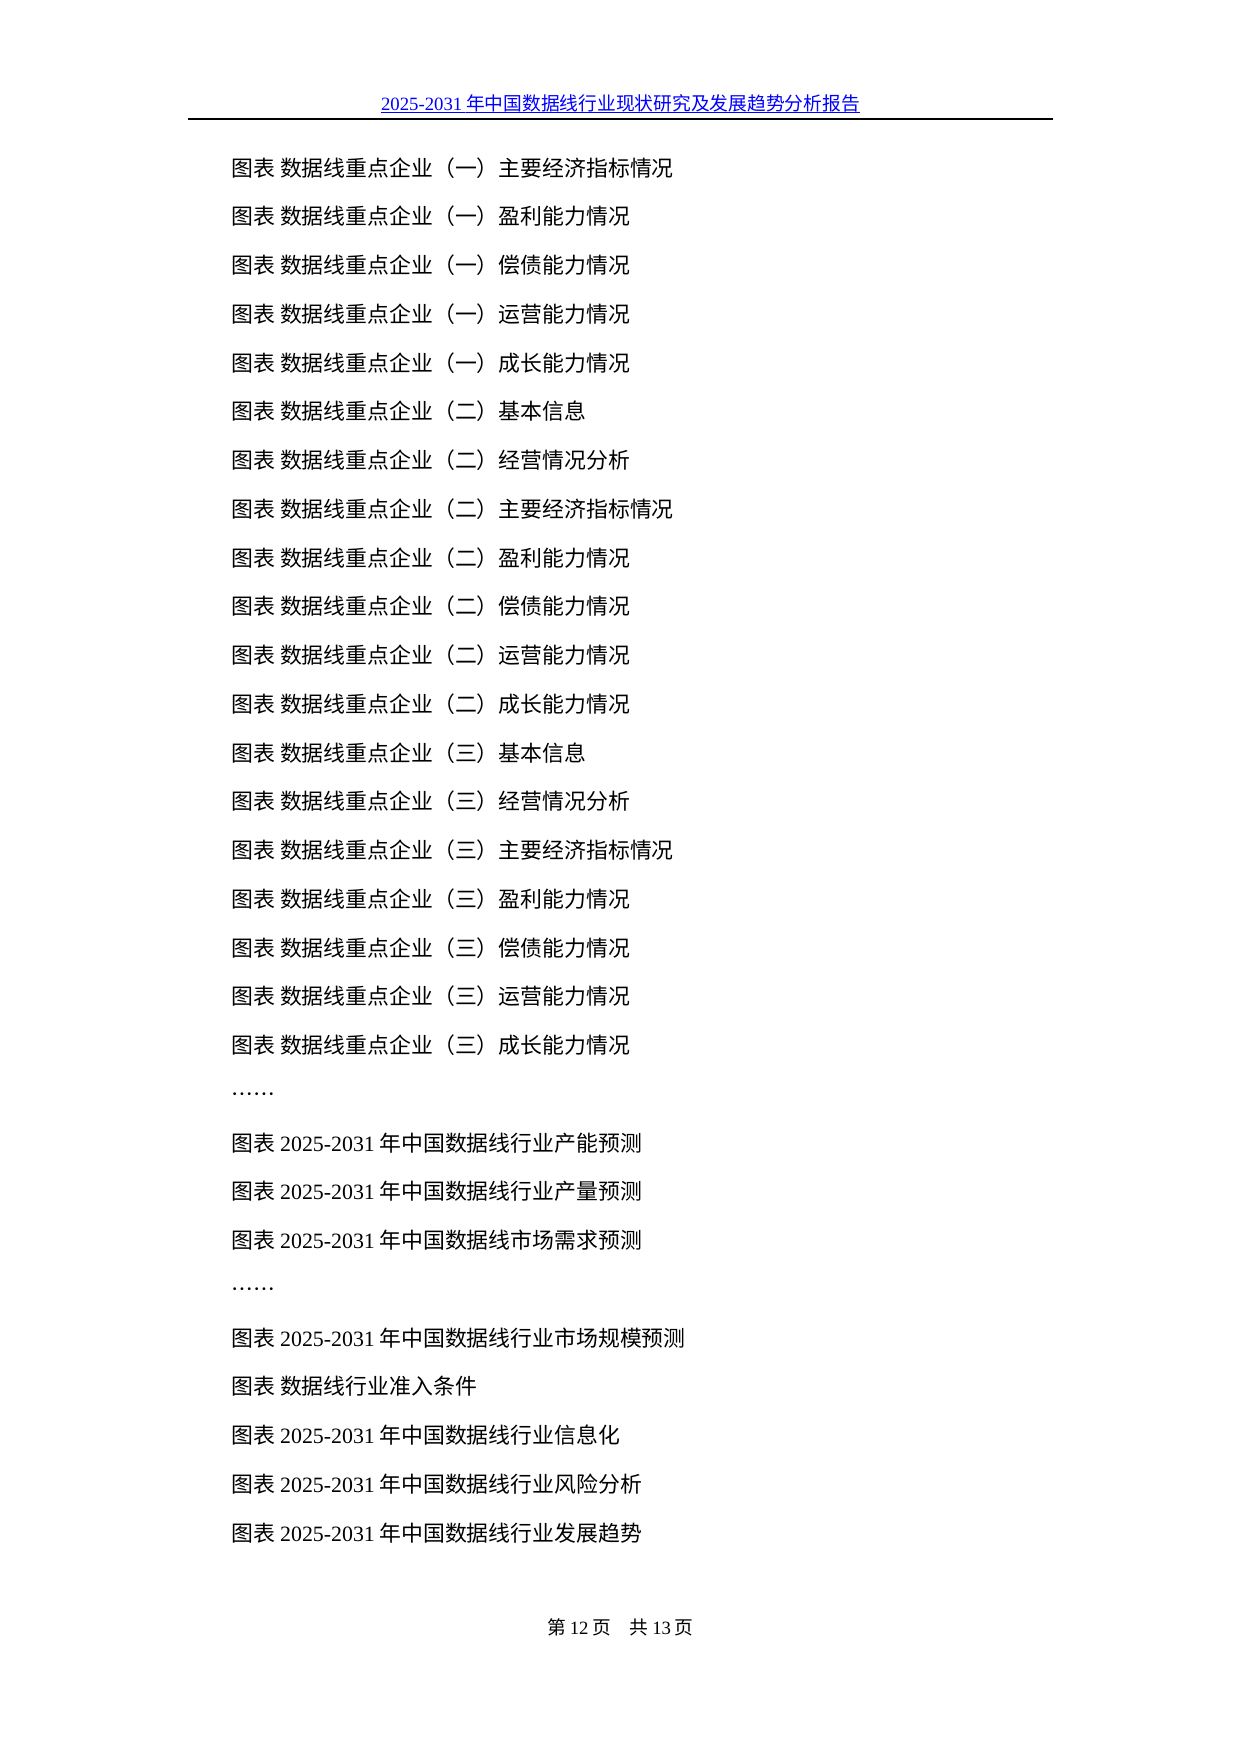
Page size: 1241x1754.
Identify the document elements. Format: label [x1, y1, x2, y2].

text [187, 150, 1053, 1548]
